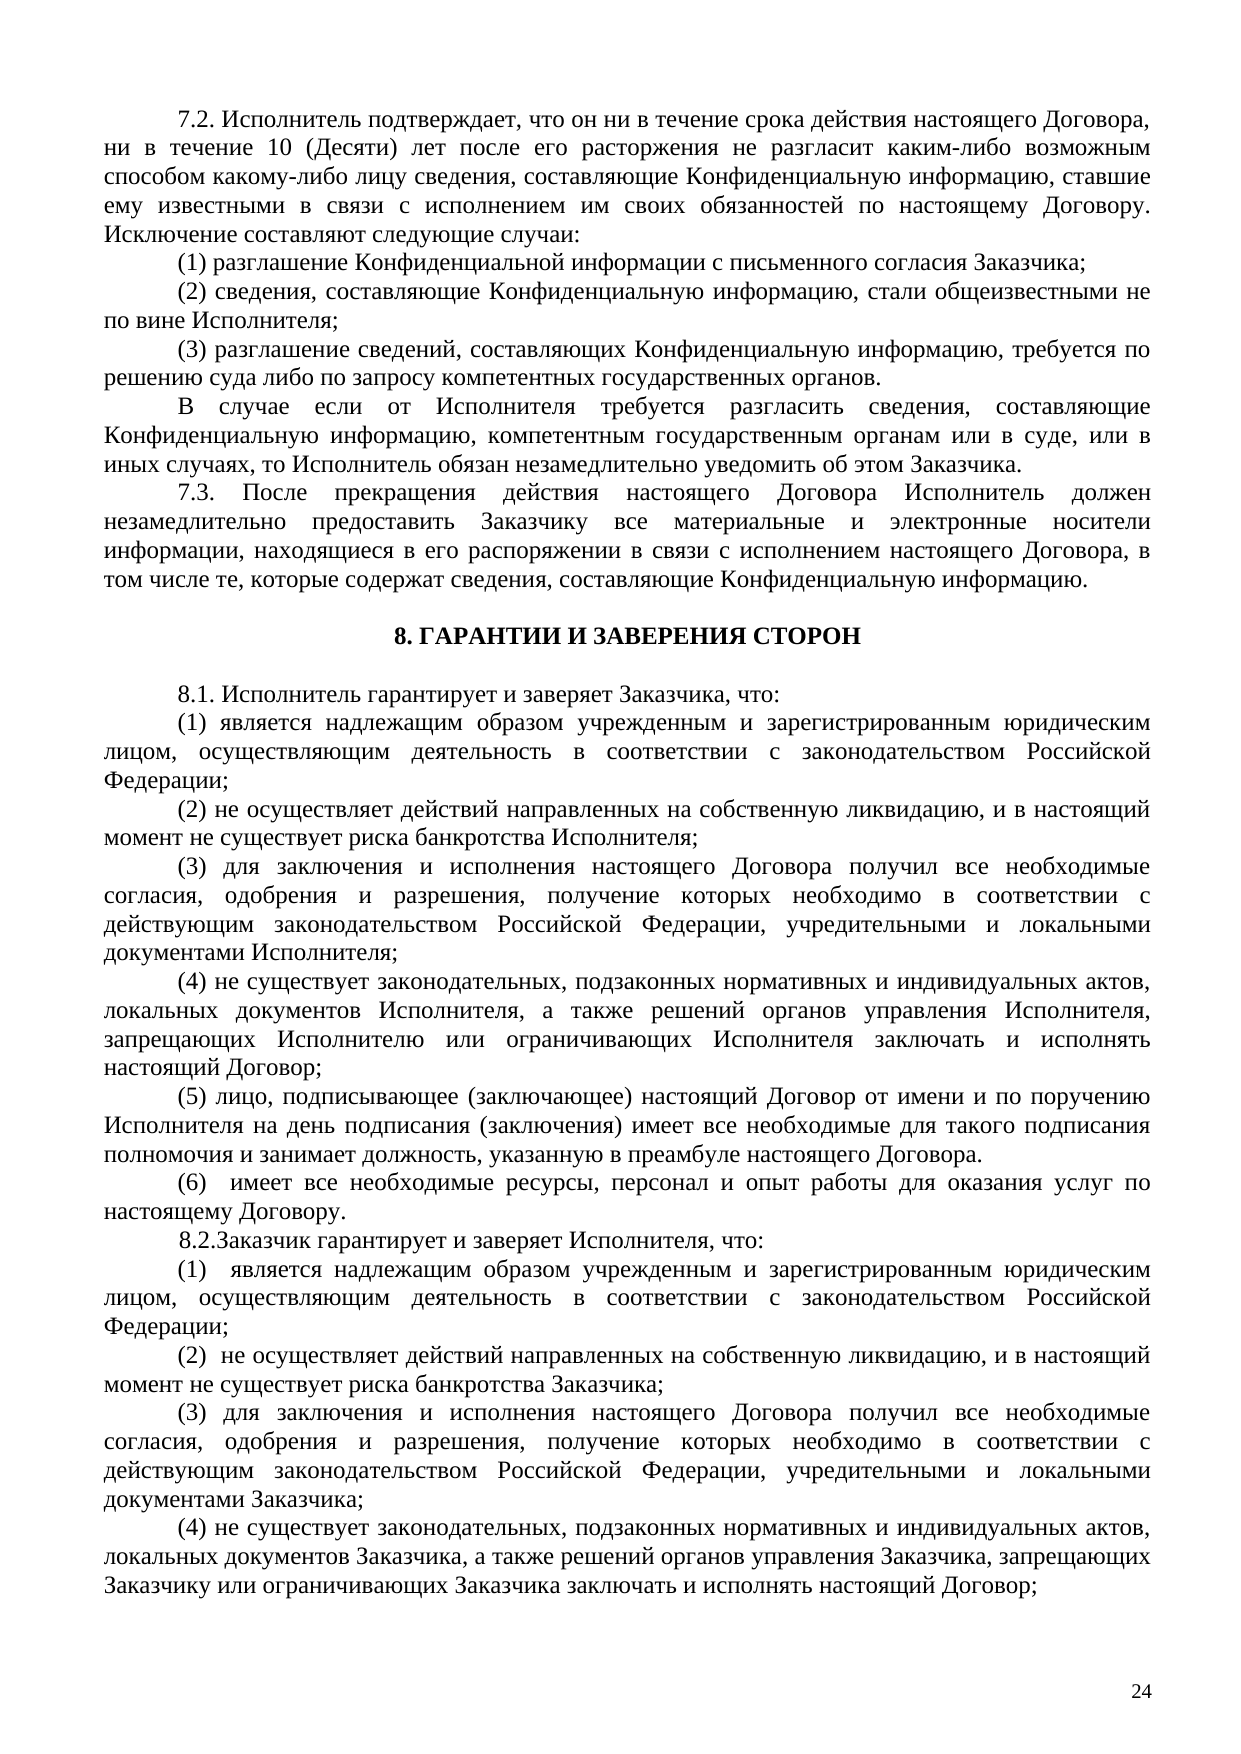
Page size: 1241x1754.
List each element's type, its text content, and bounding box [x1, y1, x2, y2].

text (1) является надлежащим образом учрежденным и зарегистрированным юридическим лицом, осуществляющим деятельность в соответствии с законодательством Российской Федерации; [103, 1254, 1152, 1340]
text (3) для заключения и исполнения настоящего Договора получил все необходимые согласия, одобрения и разрешения, получение которых необходимо в соответствии с действующим законодательством Российской Федерации, учредительными и локальными документами Исполнителя; [103, 851, 1152, 966]
text (3) для заключения и исполнения настоящего Договора получил все необходимые согласия, одобрения и разрешения, получение которых необходимо в соответствии с действующим законодательством Российской Федерации, учредительными и локальными документами Заказчика; [103, 1397, 1152, 1512]
text (4) не существует законодательных, подзаконных нормативных и индивидуальных актов, локальных документов Заказчика, а также решений органов управления Заказчика, запрещающих Заказчику или ограничивающих Заказчика заключать и исполнять настоящий Договор; [103, 1512, 1152, 1599]
text (3) разглашение сведений, составляющих Конфиденциальную информацию, требуется по решению суда либо по запросу компетентных государственных органов. [103, 334, 1152, 391]
text В случае если от Исполнителя требуется разгласить сведения, составляющие Конфиденциальную информацию, компетентным государственным органам или в суде, или в иных случаях, то Исполнитель обязан незамедлительно уведомить об этом Заказчика. [103, 391, 1152, 477]
text (2) сведения, составляющие Конфиденциальную информацию, стали общеизвестными не по вине Исполнителя; [103, 276, 1152, 334]
text (2) не осуществляет действий направленных на собственную ликвидацию, и в настоящий момент не существует риска банкротства Заказчика; [103, 1340, 1152, 1397]
text (1) разглашение Конфиденциальной информации с письменного согласия Заказчика; [103, 247, 1152, 276]
list 8.1. Исполнитель гарантирует и заверяет Заказчика, что: [103, 679, 1152, 707]
text (4) не существует законодательных, подзаконных нормативных и индивидуальных актов, локальных документов Исполнителя, а также решений органов управления Исполнителя, запрещающих Исполнителю или ограничивающих Исполнителя заключать и исполнять настоящий Договор; [103, 966, 1152, 1081]
text (5) лицо, подписывающее (заключающее) настоящий Договор от имени и по поручению Исполнителя на день подписания (заключения) имеет все необходимые для такого подписания полномочия и занимает должность, указанную в преамбуле настоящего Договора. [103, 1081, 1152, 1167]
text 7.2. Исполнитель подтверждает, что он ни в течение срока действия настоящего Договора, ни в течение 10 (Десяти) лет после его расторжения не разгласит каким-либо возможным способом какому-либо лицу сведения, составляющие Конфиденциальную информацию, ставшие ему известными в связи с исполнением им своих обязанностей по настоящему Договору. Исключение составляют следующие случаи: [103, 104, 1152, 247]
text 7.3. После прекращения действия настоящего Договора Исполнитель должен незамедлительно предоставить Заказчику все материальные и электронные носители информации, находящиеся в его распоряжении в связи с исполнением настоящего Договора, в том числе те, которые содержат сведения, составляющие Конфиденциальную информацию. [103, 477, 1152, 592]
text 8.2.Заказчик гарантирует и заверяет Исполнителя, что: [178, 1225, 1152, 1254]
text (1) является надлежащим образом учрежденным и зарегистрированным юридическим лицом, осуществляющим деятельность в соответствии с законодательством Российской Федерации; [103, 707, 1152, 794]
text (2) не осуществляет действий направленных на собственную ликвидацию, и в настоящий момент не существует риска банкротства Исполнителя; [103, 794, 1152, 851]
text 8. ГАРАНТИИ И ЗАВЕРЕНИЯ СТОРОН [103, 621, 1152, 650]
text (6) имеет все необходимые ресурсы, персонал и опыт работы для оказания услуг по настоящему Договору. [103, 1167, 1152, 1225]
